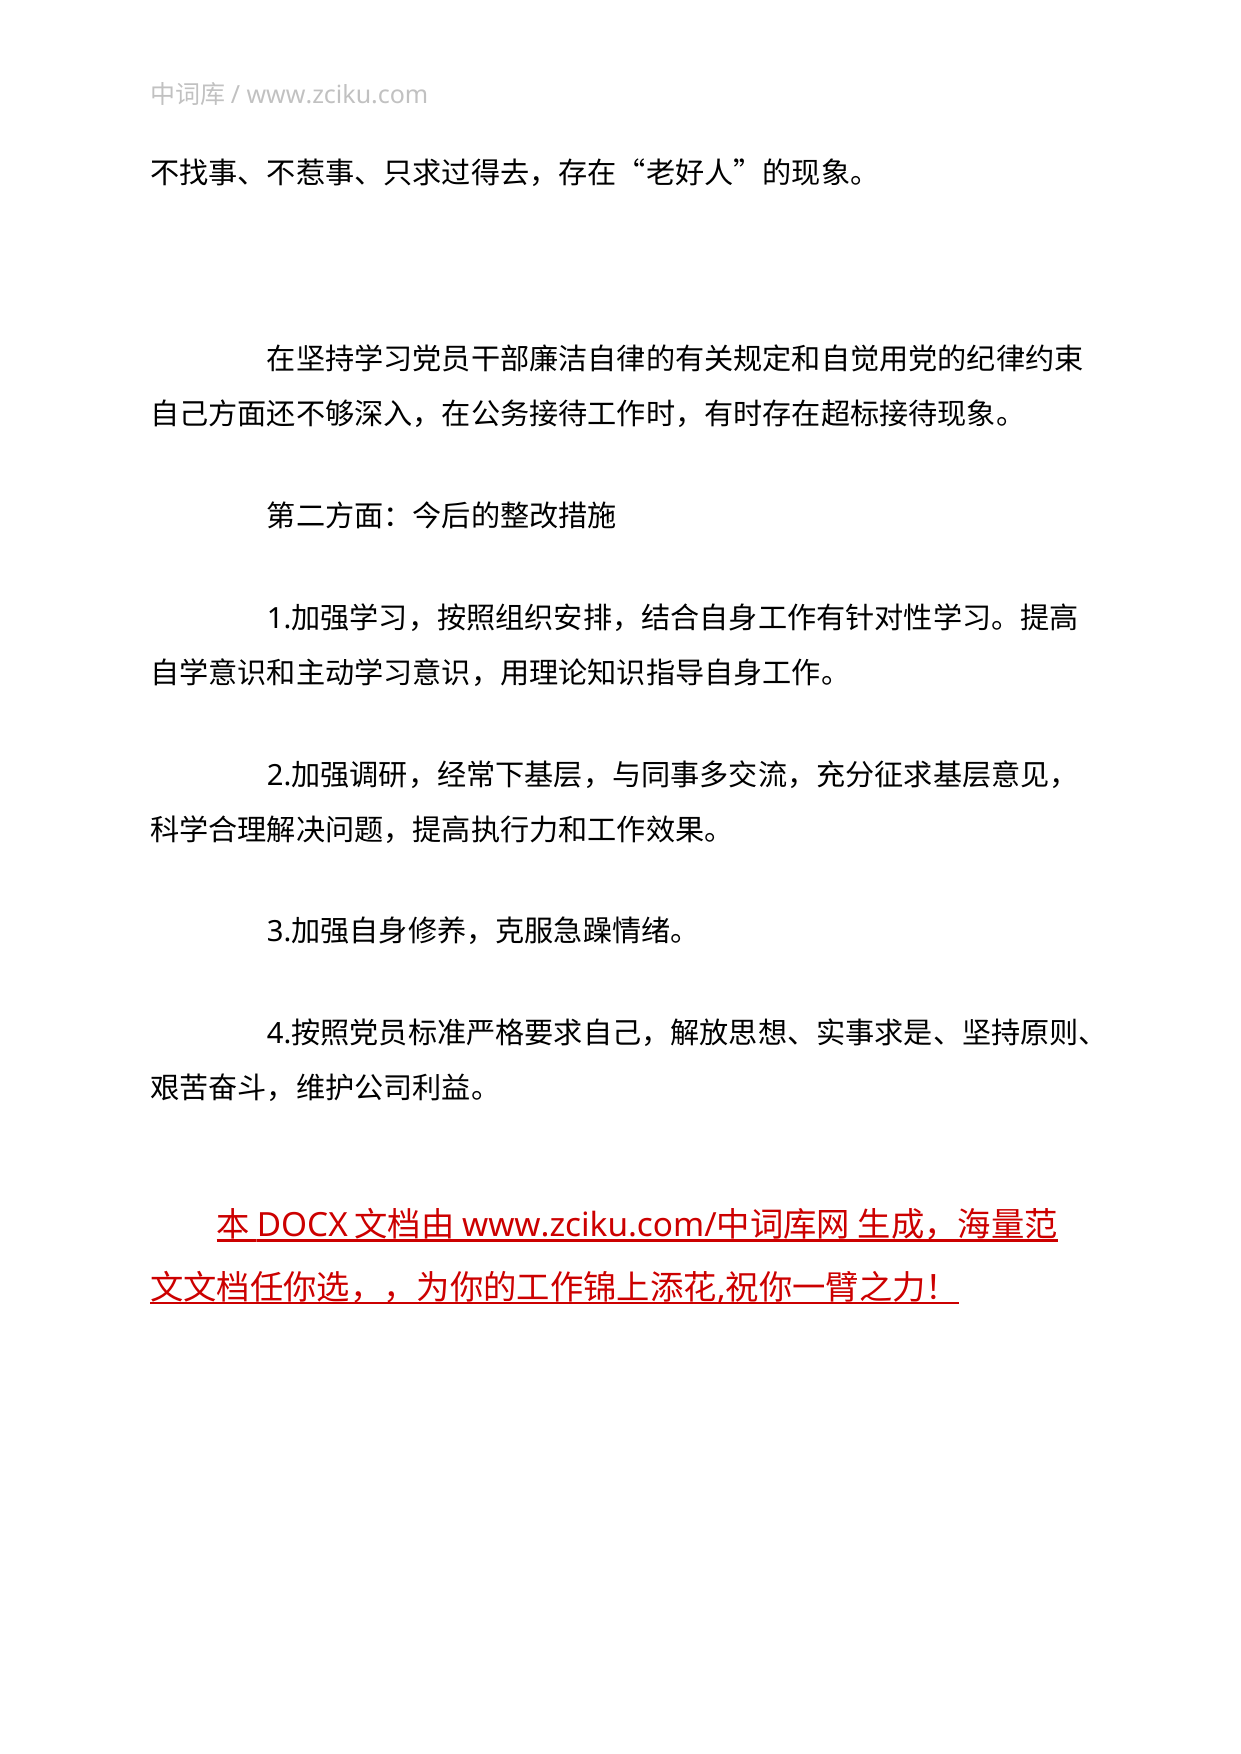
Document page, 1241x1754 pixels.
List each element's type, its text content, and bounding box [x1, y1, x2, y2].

text 第二方面：今后的整改措施 [150, 493, 1090, 535]
text 本DOCX文档由 www.zciku.com/中词库网 生成，海量范文文档任你选，，为你的工作锦上添花,祝你一臂之力！ [150, 1198, 1090, 1309]
text 1.加强学习，按照组织安排，结合自身工作有针对性学习。提高自学意识和主动学习意识，用理论知识指导自身工作。 [150, 594, 1090, 692]
text 4.按照党员标准严格要求自己，解放思想、实事求是、坚持原则、艰苦奋斗，维护公司利益。 [150, 1010, 1090, 1107]
text 2.加强调研，经常下基层，与同事多交流，充分征求基层意见，科学合理解决问题，提高执行力和工作效果。 [150, 751, 1090, 848]
text 在坚持学习党员干部廉洁自律的有关规定和自觉用党的纪律约束自己方面还不够深入，在公务接待工作时，有时存在超标接待现象。 [150, 336, 1090, 433]
text 3.加强自身修养，克服急躁情绪。 [150, 908, 1090, 950]
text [150, 150, 1090, 192]
